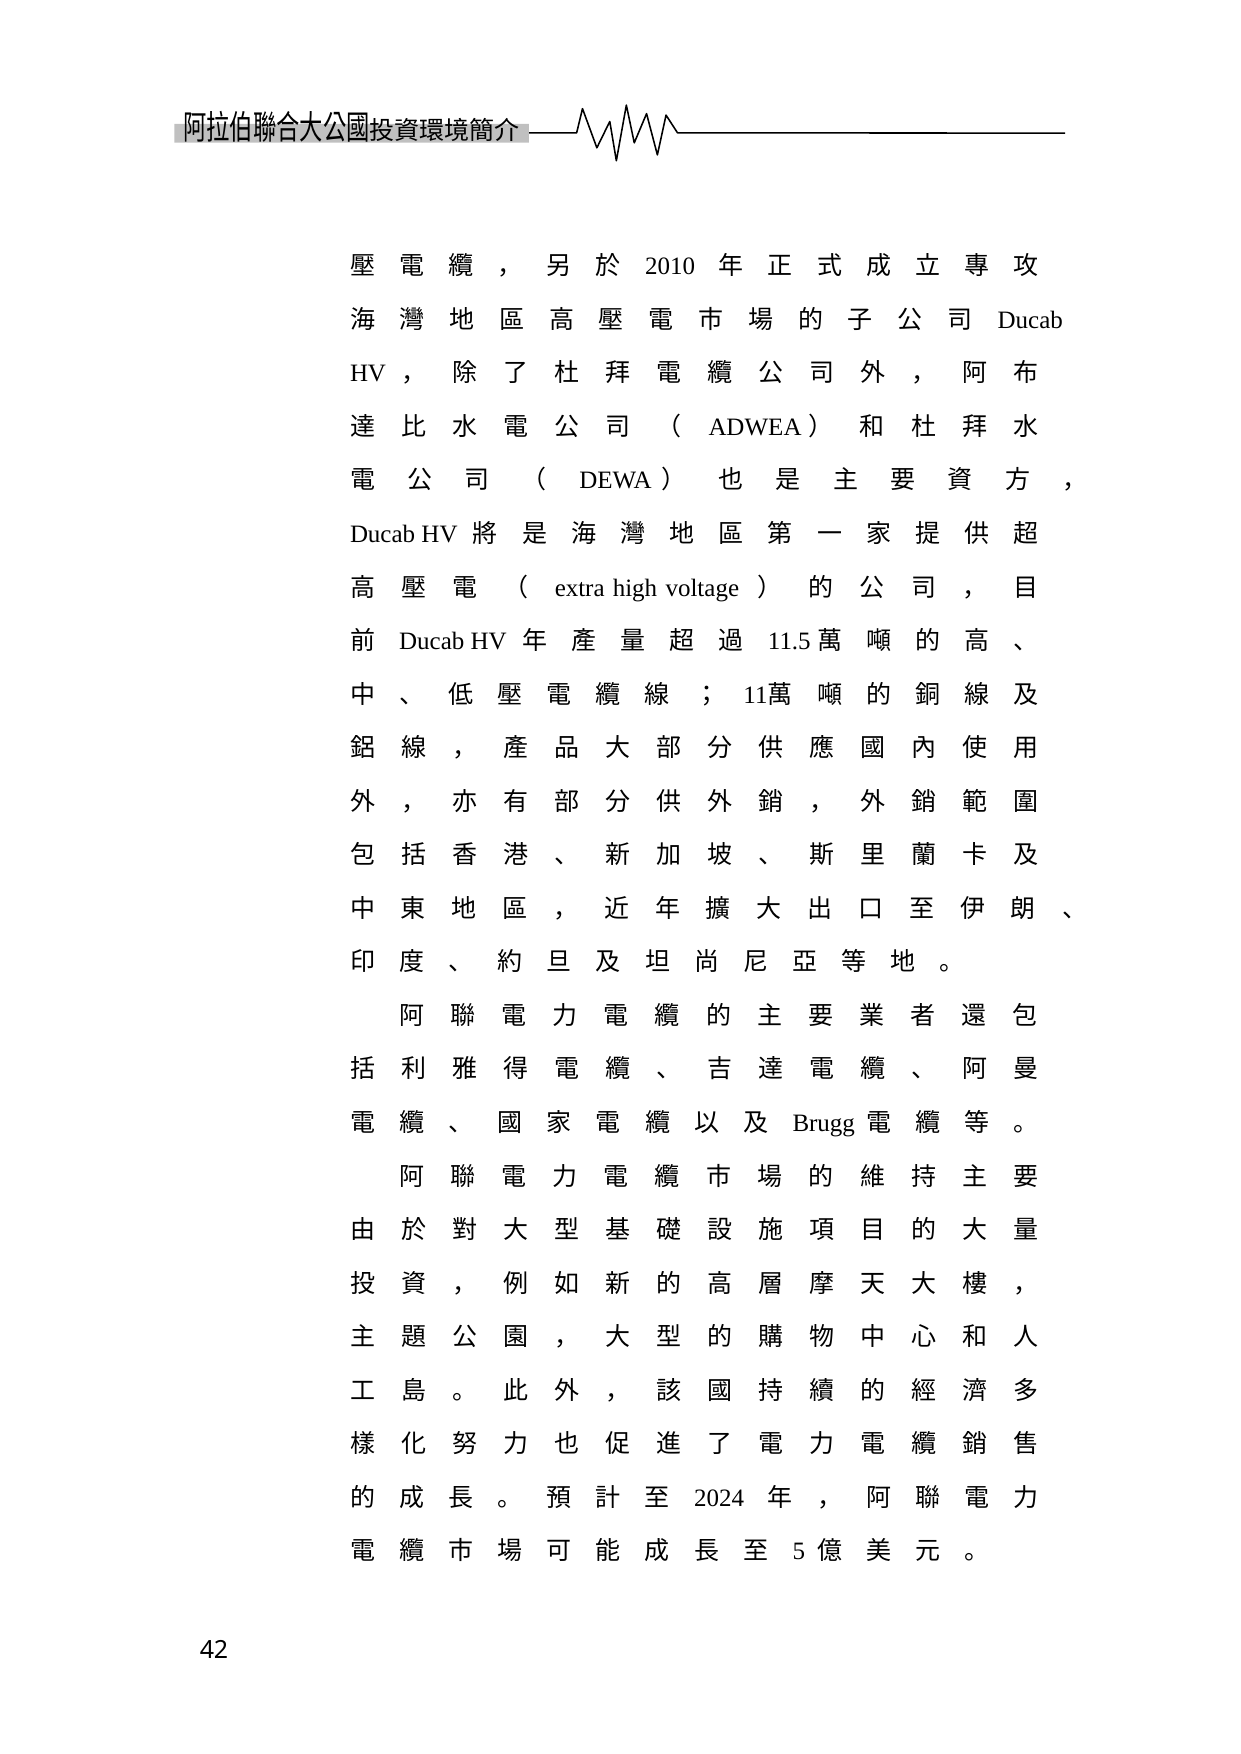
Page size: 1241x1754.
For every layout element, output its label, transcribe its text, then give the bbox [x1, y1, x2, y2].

text 阿聯電力電纜的主要業者還包括利雅得電纜、吉達電纜、阿曼電纜、國家電纜以及Brugg電纜等。 [325, 987, 1063, 1147]
text 阿聯電力電纜市場的維持主要由於對大型基礎設施項目的大量投資，例如新的高層摩天大樓，主題公園，大型的購物中心和人工島。此外，該國持續的經濟多樣化努力也促進了電力電纜銷售的成長。預計至2024年，阿聯電力電纜市場可能成長至5億美元。 [325, 1147, 1063, 1576]
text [325, 237, 1063, 987]
